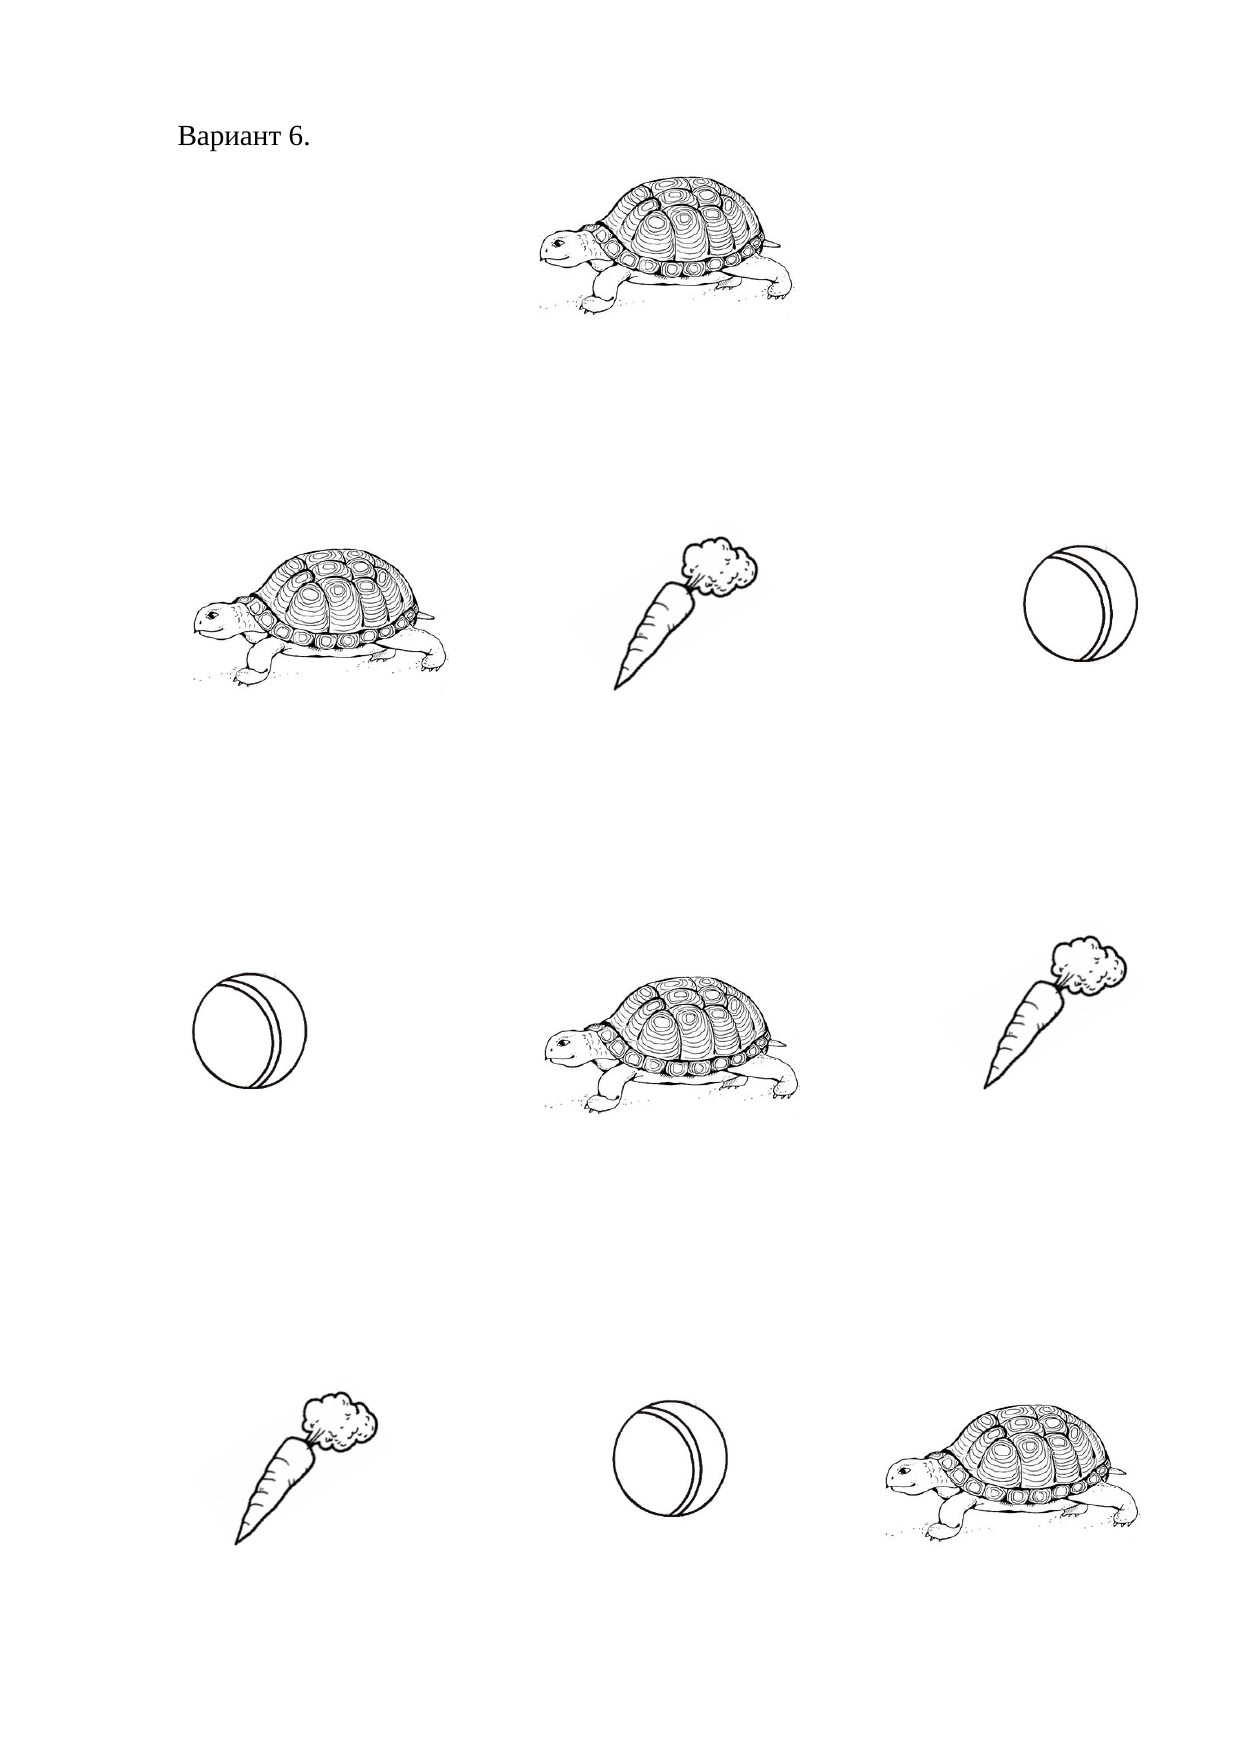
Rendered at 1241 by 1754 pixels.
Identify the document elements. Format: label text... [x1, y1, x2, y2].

picture [534, 171, 795, 319]
picture [608, 1398, 731, 1521]
picture [880, 1398, 1141, 1546]
picture [188, 970, 310, 1093]
picture [1019, 542, 1141, 665]
picture [191, 1375, 394, 1546]
picture [570, 519, 774, 691]
table_cell [177, 1258, 504, 1548]
table_cell [835, 746, 1152, 1258]
table_cell [504, 1258, 835, 1548]
table_header [177, 171, 1152, 402]
text Вариант 6. [177, 118, 1152, 152]
table_cell [504, 746, 835, 1258]
picture [188, 542, 449, 691]
table_cell [835, 403, 1152, 746]
picture [940, 919, 1143, 1090]
table_cell [177, 746, 504, 1258]
picture [539, 970, 800, 1118]
table_cell [504, 403, 835, 746]
table_cell [177, 403, 504, 746]
table_cell [835, 1258, 1152, 1548]
